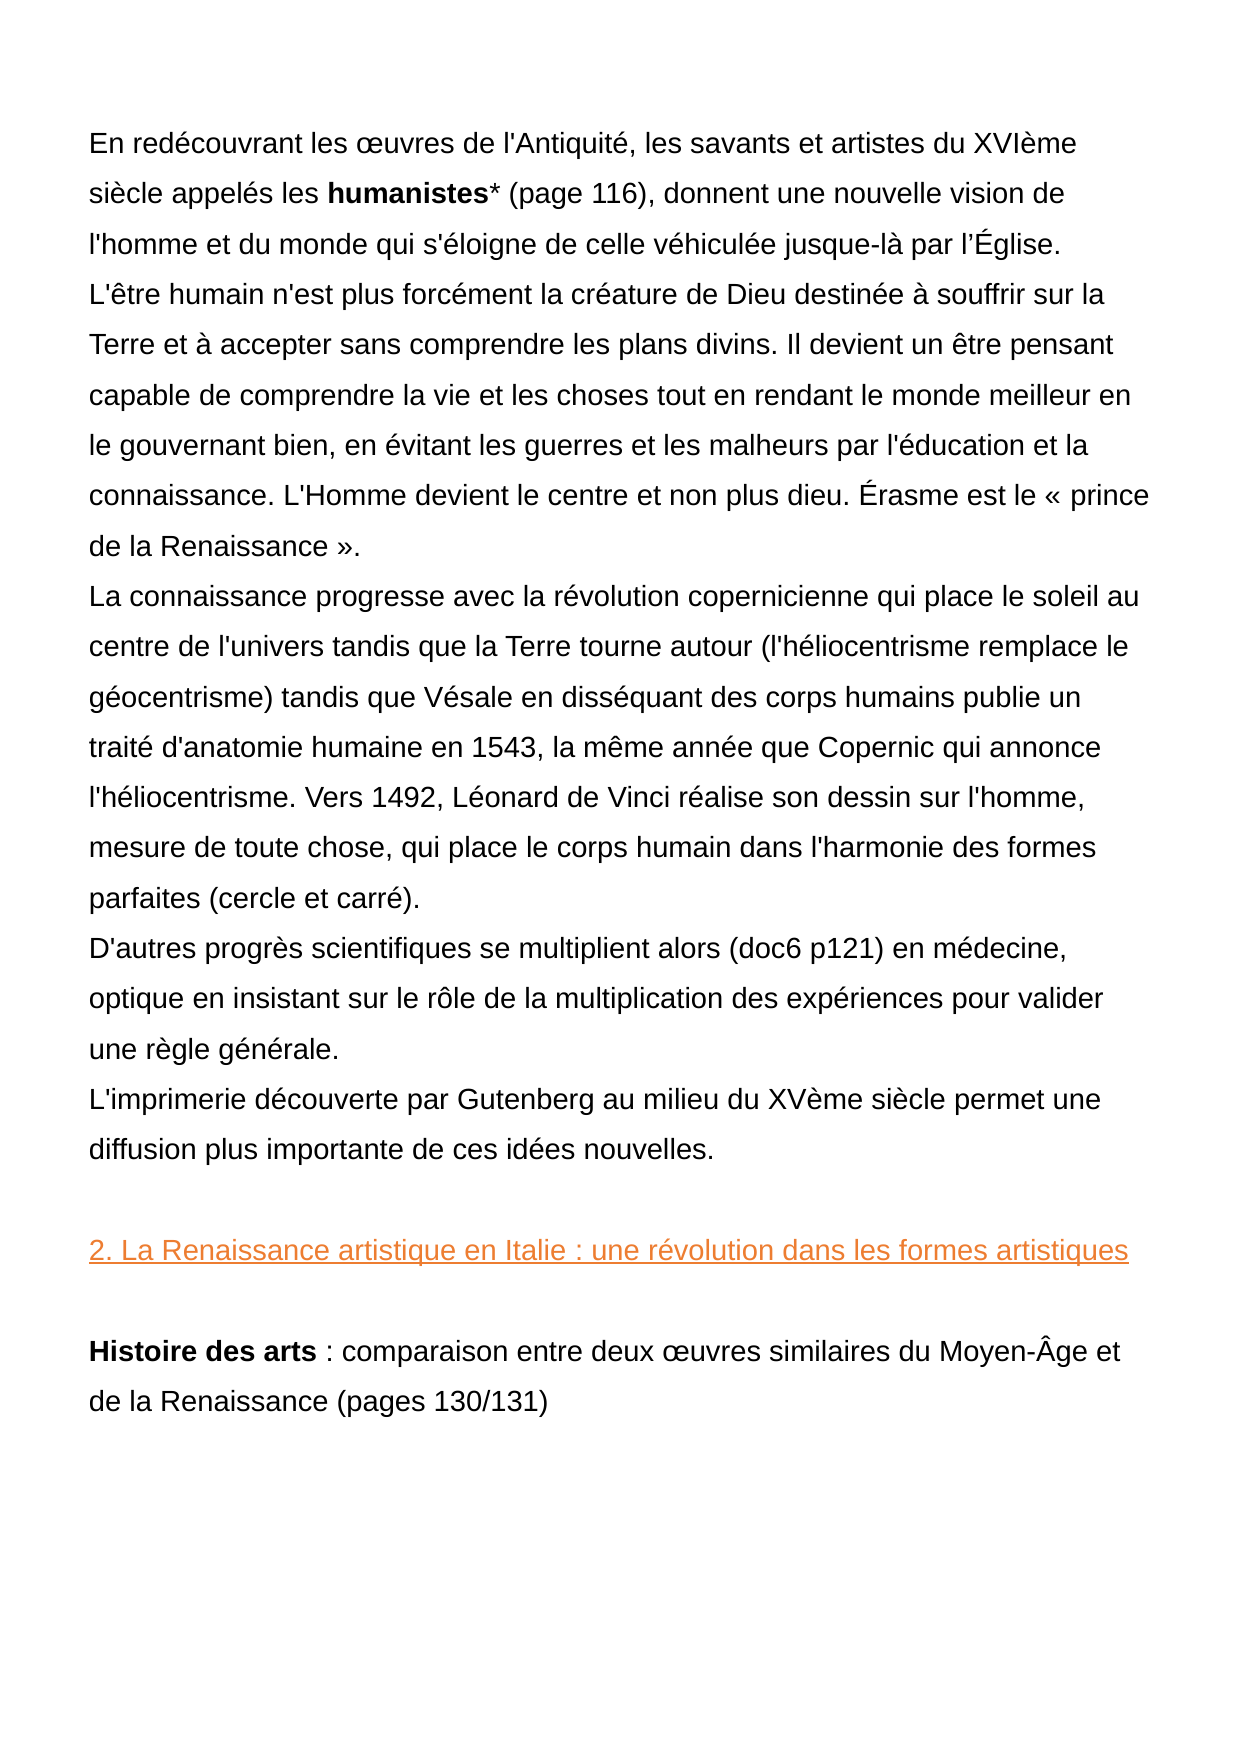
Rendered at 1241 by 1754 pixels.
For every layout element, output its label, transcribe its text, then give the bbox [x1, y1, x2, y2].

text D'autres progrès scientifiques se multiplient alors (doc6 p121) en médecine, optique en insistant sur le rôle de la multiplication des expériences pour valider une règle générale. [89, 931, 1152, 1065]
text En redécouvrant les œuvres de l'Antiquité, les savants et artistes du XVIème siècle appelés les humanistes* (page 116), donnent une nouvelle vision de l'homme et du monde qui s'éloigne de celle véhiculée jusque-là par l’Église. [89, 126, 1152, 260]
text 2. La Renaissance artistique en Italie : une révolution dans les formes artistiques [89, 1233, 1152, 1267]
text L'être humain n'est plus forcément la créature de Dieu destinée à souffrir sur la Terre et à accepter sans comprendre les plans divins. Il devient un être pensant capable de comprendre la vie et les choses tout en rendant le monde meilleur en le gouvernant bien, en évitant les guerres et les malheurs par l'éducation et la connaissance. L'Homme devient le centre et non plus dieu. Érasme est le « prince de la Renaissance ». [89, 277, 1152, 562]
text L'imprimerie découverte par Gutenberg au milieu du XVème siècle permet une diffusion plus importante de ces idées nouvelles. [89, 1082, 1152, 1166]
text Histoire des arts : comparaison entre deux œuvres similaires du Moyen-Âge et de la Renaissance (pages 130/131) [89, 1334, 1152, 1417]
text La connaissance progresse avec la révolution copernicienne qui place le soleil au centre de l'univers tandis que la Terre tourne autour (l'héliocentrisme remplace le géocentrisme) tandis que Vésale en disséquant des corps humains publie un traité d'anatomie humaine en 1543, la même année que Copernic qui annonce l'héliocentrisme. Vers 1492, Léonard de Vinci réalise son dessin sur l'homme, mesure de toute chose, qui place le corps humain dans l'harmonie des formes parfaites (cercle et carré). [89, 579, 1152, 914]
